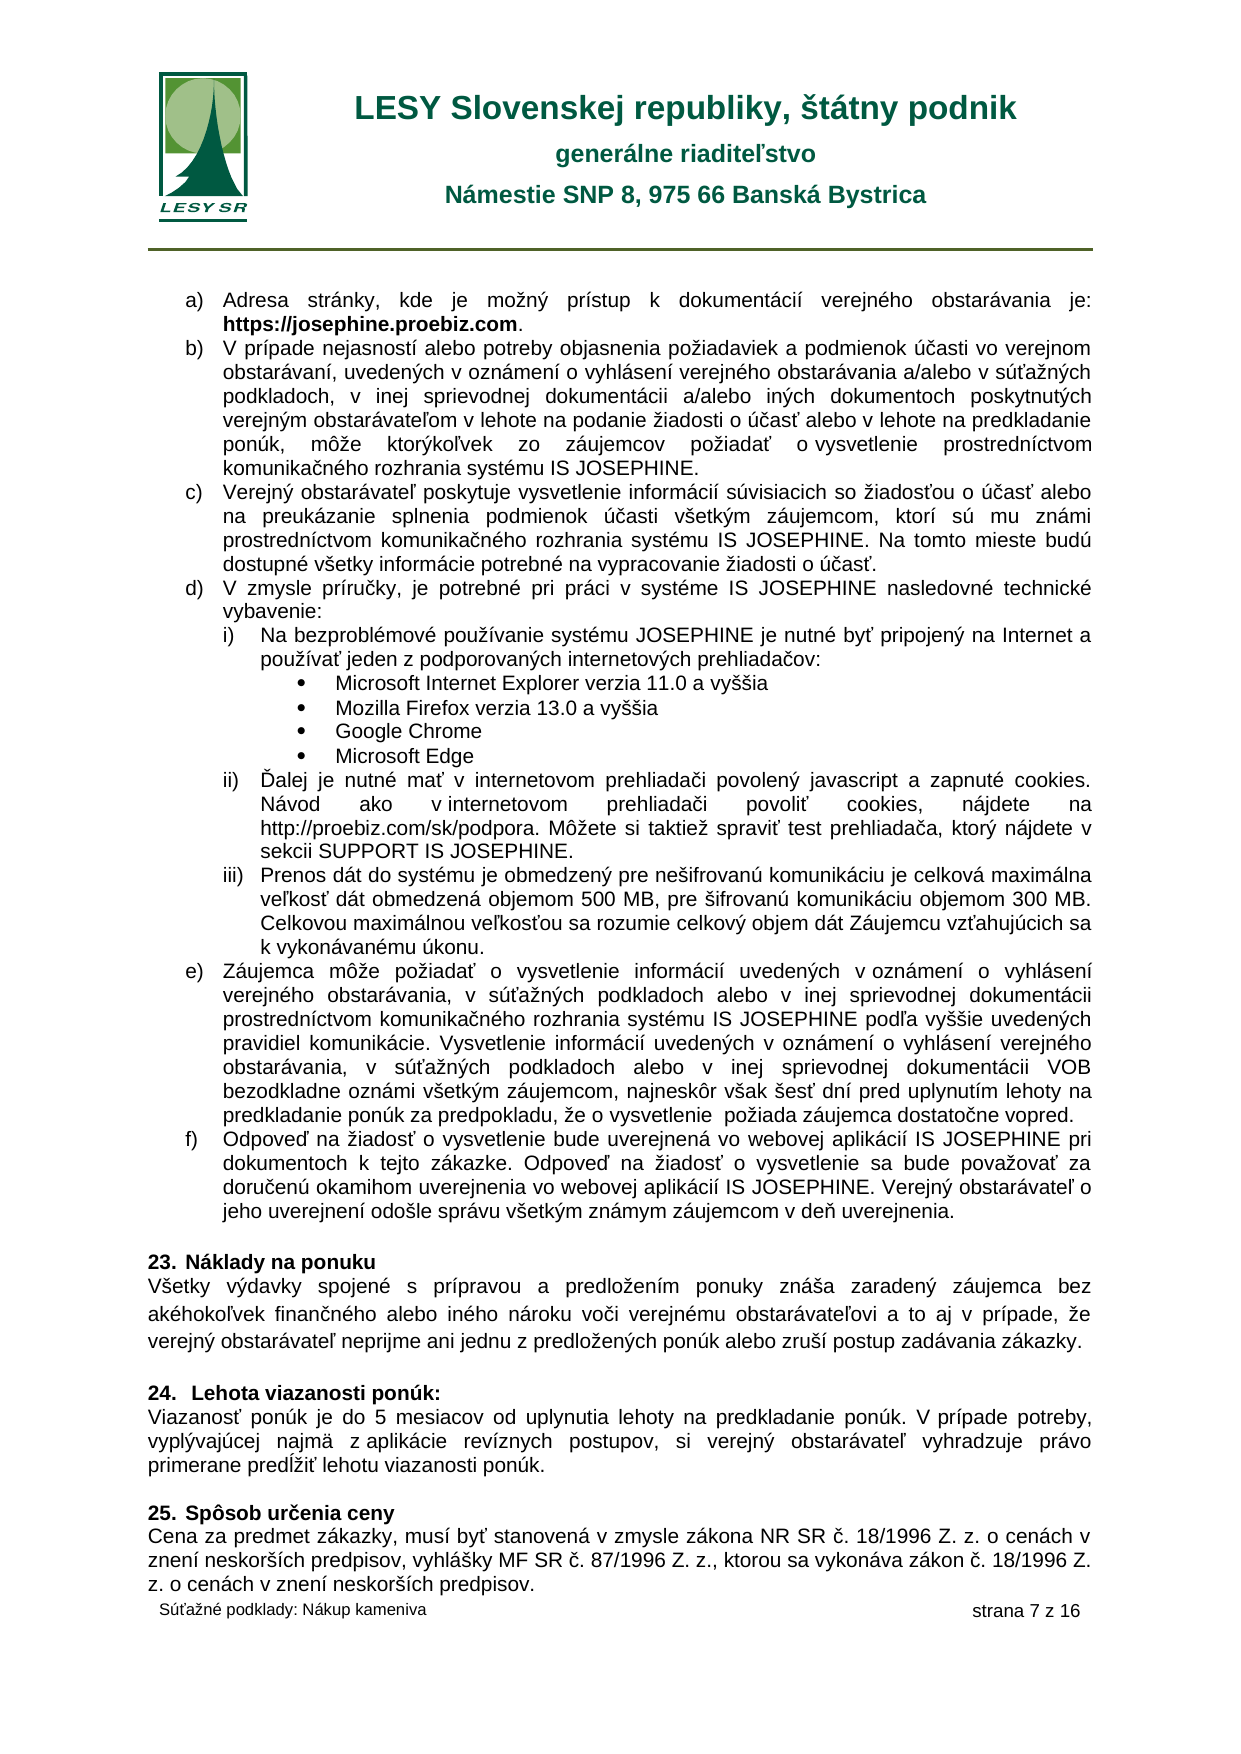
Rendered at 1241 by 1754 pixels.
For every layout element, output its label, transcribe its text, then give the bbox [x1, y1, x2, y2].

list Verejný obstarávateľ poskytuje vysvetlenie informácií súvisiacich so žiadosťou o účasť alebo na preukázanie splnenia podmienok účasti všetkým záujemcom, ktorí sú mu známi prostredníctvom komunikačného rozhrania systému IS JOSEPHINE. Na tomto mieste budú dostupné všetky informácie potrebné na vypracovanie žiadosti o účasť. [185, 479, 1093, 575]
list Záujemca môže požiadať o vysvetlenie informácií uvedených v oznámení o vyhlásení verejného obstarávania, v súťažných podkladoch alebo v inej sprievodnej dokumentácii prostredníctvom komunikačného rozhrania systému IS JOSEPHINE podľa vyššie uvedených pravidiel komunikácie. Vysvetlenie informácií uvedených v oznámení o vyhlásení verejného obstarávania, v súťažných podkladoch alebo v inej sprievodnej dokumentácii VOB bezodkladne oznámi všetkým záujemcom, najneskôr však šesť dní pred uplynutím lehoty na predkladanie ponúk za predpokladu, že o vysvetlenie požiada záujemca dostatočne vopred. [185, 959, 1093, 1127]
list Prenos dát do systému je obmedzený pre nešifrovanú komunikáciu je celková maximálna veľkosť dát obmedzená objemom 500 MB, pre šifrovanú komunikáciu objemom 300 MB. Celkovou maximálnou veľkosťou sa rozumie celkový objem dát Záujemcu vzťahujúcich sa k vykonávanému úkonu. [223, 863, 1093, 959]
list Microsoft Internet Explorer verzia 11.0 a vyššia [298, 671, 1093, 695]
list Ďalej je nutné mať v internetovom prehliadači povolený javascript a zapnuté cookies. Návod ako v internetovom prehliadači povoliť cookies, nájdete na http://proebiz.com/sk/podpora. Môžete si taktiež spraviť test prehliadača, ktorý nájdete v sekcii SUPPORT IS JOSEPHINE. [223, 767, 1093, 863]
list Náklady na ponuku [148, 1250, 1093, 1274]
text Cena za predmet zákazky, musí byť stanovená v zmysle zákona NR SR č. 18/1996 Z. z. o cenách v znení neskorších predpisov, vyhlášky MF SR č. 87/1996 Z. z., ktorou sa vykonáva zákon č. 18/1996 Z. z. o cenách v znení neskorších predpisov. [148, 1524, 1093, 1596]
text Viazanosť ponúk je do 5 mesiacov od uplynutia lehoty na predkladanie ponúk. V prípade potreby, vyplývajúcej najmä z aplikácie revíznych postupov, si verejný obstarávateľ vyhradzuje právo primerane predĺžiť lehotu viazanosti ponúk. [148, 1404, 1093, 1476]
list Mozilla Firefox verzia 13.0 a vyššia [298, 695, 1093, 719]
list Microsoft Edge [298, 743, 1093, 767]
text Všetky výdavky spojené s prípravou a predložením ponuky znáša zaradený záujemca bez akéhokoľvek finančného alebo iného nároku voči verejnému obstarávateľovi a to aj v prípade, že verejný obstarávateľ neprijme ani jednu z predložených ponúk alebo zruší postup zadávania zákazky. [148, 1274, 1093, 1353]
list V prípade nejasností alebo potreby objasnenia požiadaviek a podmienok účasti vo verejnom obstarávaní, uvedených v oznámení o vyhlásení verejného obstarávania a/alebo v súťažných podkladoch, v inej sprievodnej dokumentácii a/alebo iných dokumentoch poskytnutých verejným obstarávateľom v lehote na podanie žiadosti o účasť alebo v lehote na predkladanie ponúk, môže ktorýkoľvek zo záujemcov požiadať o vysvetlenie prostredníctvom komunikačného rozhrania systému IS JOSEPHINE. [185, 336, 1093, 479]
list Lehota viazanosti ponúk: [148, 1381, 1093, 1404]
list Google Chrome [298, 719, 1093, 743]
list Spôsob určenia ceny [148, 1500, 1093, 1524]
list V zmysle príručky, je potrebné pri práci v systéme IS JOSEPHINE nasledovné technické vybavenie: [185, 575, 1093, 623]
list Adresa stránky, kde je možný prístup k dokumentácií verejného obstarávania je: https://josephine.proebiz.com. [185, 288, 1093, 336]
list Odpoveď na žiadosť o vysvetlenie bude uverejnená vo webovej aplikácií IS JOSEPHINE pri dokumentoch k tejto zákazke. Odpoveď na žiadosť o vysvetlenie sa bude považovať za doručenú okamihom uverejnenia vo webovej aplikácií IS JOSEPHINE. Verejný obstarávateľ o jeho uverejnení odošle správu všetkým známym záujemcom v deň uverejnenia. [185, 1127, 1093, 1223]
list Na bezproblémové používanie systému JOSEPHINE je nutné byť pripojený na Internet a používať jeden z podporovaných internetových prehliadačov: [223, 623, 1093, 671]
